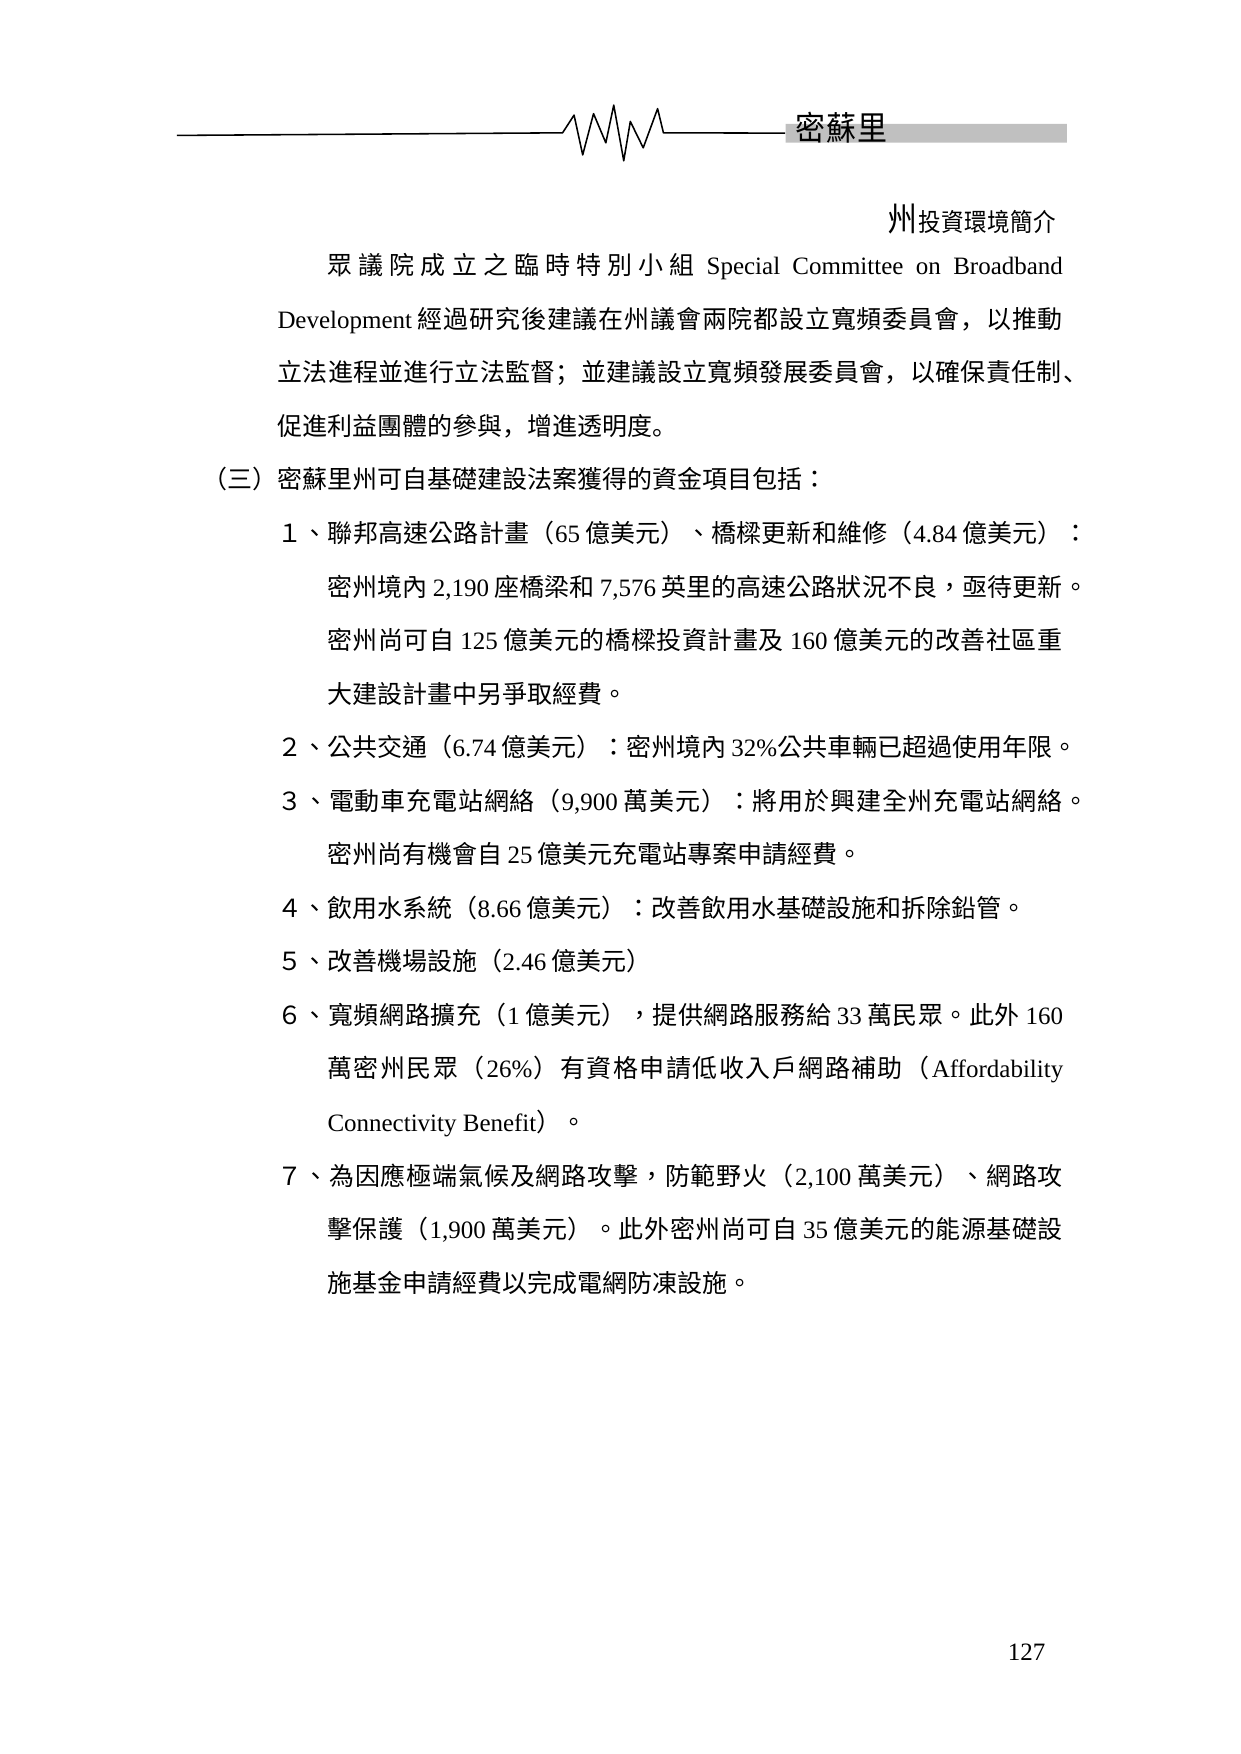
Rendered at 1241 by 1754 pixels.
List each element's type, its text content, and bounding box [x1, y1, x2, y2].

text ３、電動車充電站網絡（9,900萬美元）：將用於興建全州充電站網絡。密州尚有機會自25億美元充電站專案申請經費。 [277, 773, 1063, 880]
text 眾議院成立之臨時特別小組Special Committee on Broadband Development經過研究後建議在州議會兩院都設立寬頻委員會，以推動立法進程並進行立法監督；並建議設立寬頻發展委員會，以確保責任制、促進利益團體的參與，增進透明度。 [277, 237, 1063, 451]
text １、聯邦高速公路計畫（65億美元）、橋樑更新和維修（4.84億美元）：密州境內2,190座橋梁和7,576英里的高速公路狀況不良，亟待更新。密州尚可自125億美元的橋樑投資計畫及160億美元的改善社區重大建設計畫中另爭取經費。 [277, 505, 1063, 719]
text （三）密蘇里州可自基礎建設法案獲得的資金項目包括： [202, 451, 1063, 505]
text ６、寬頻網路擴充（1億美元），提供網路服務給33萬民眾。此外160萬密州民眾（26%）有資格申請低收入戶網路補助（Affordability Connectivity Benefit）。 [277, 987, 1063, 1147]
text ２、公共交通（6.74億美元）：密州境內32%公共車輛已超過使用年限。 [277, 719, 1063, 773]
text ５、改善機場設施（2.46億美元） [277, 933, 1063, 987]
text ４、飲用水系統（8.66億美元）：改善飲用水基礎設施和拆除鉛管。 [277, 880, 1063, 933]
text ７、為因應極端氣候及網路攻擊，防範野火（2,100萬美元）、網路攻擊保護（1,900萬美元）。此外密州尚可自35億美元的能源基礎設施基金申請經費以完成電網防凍設施。 [277, 1147, 1063, 1308]
